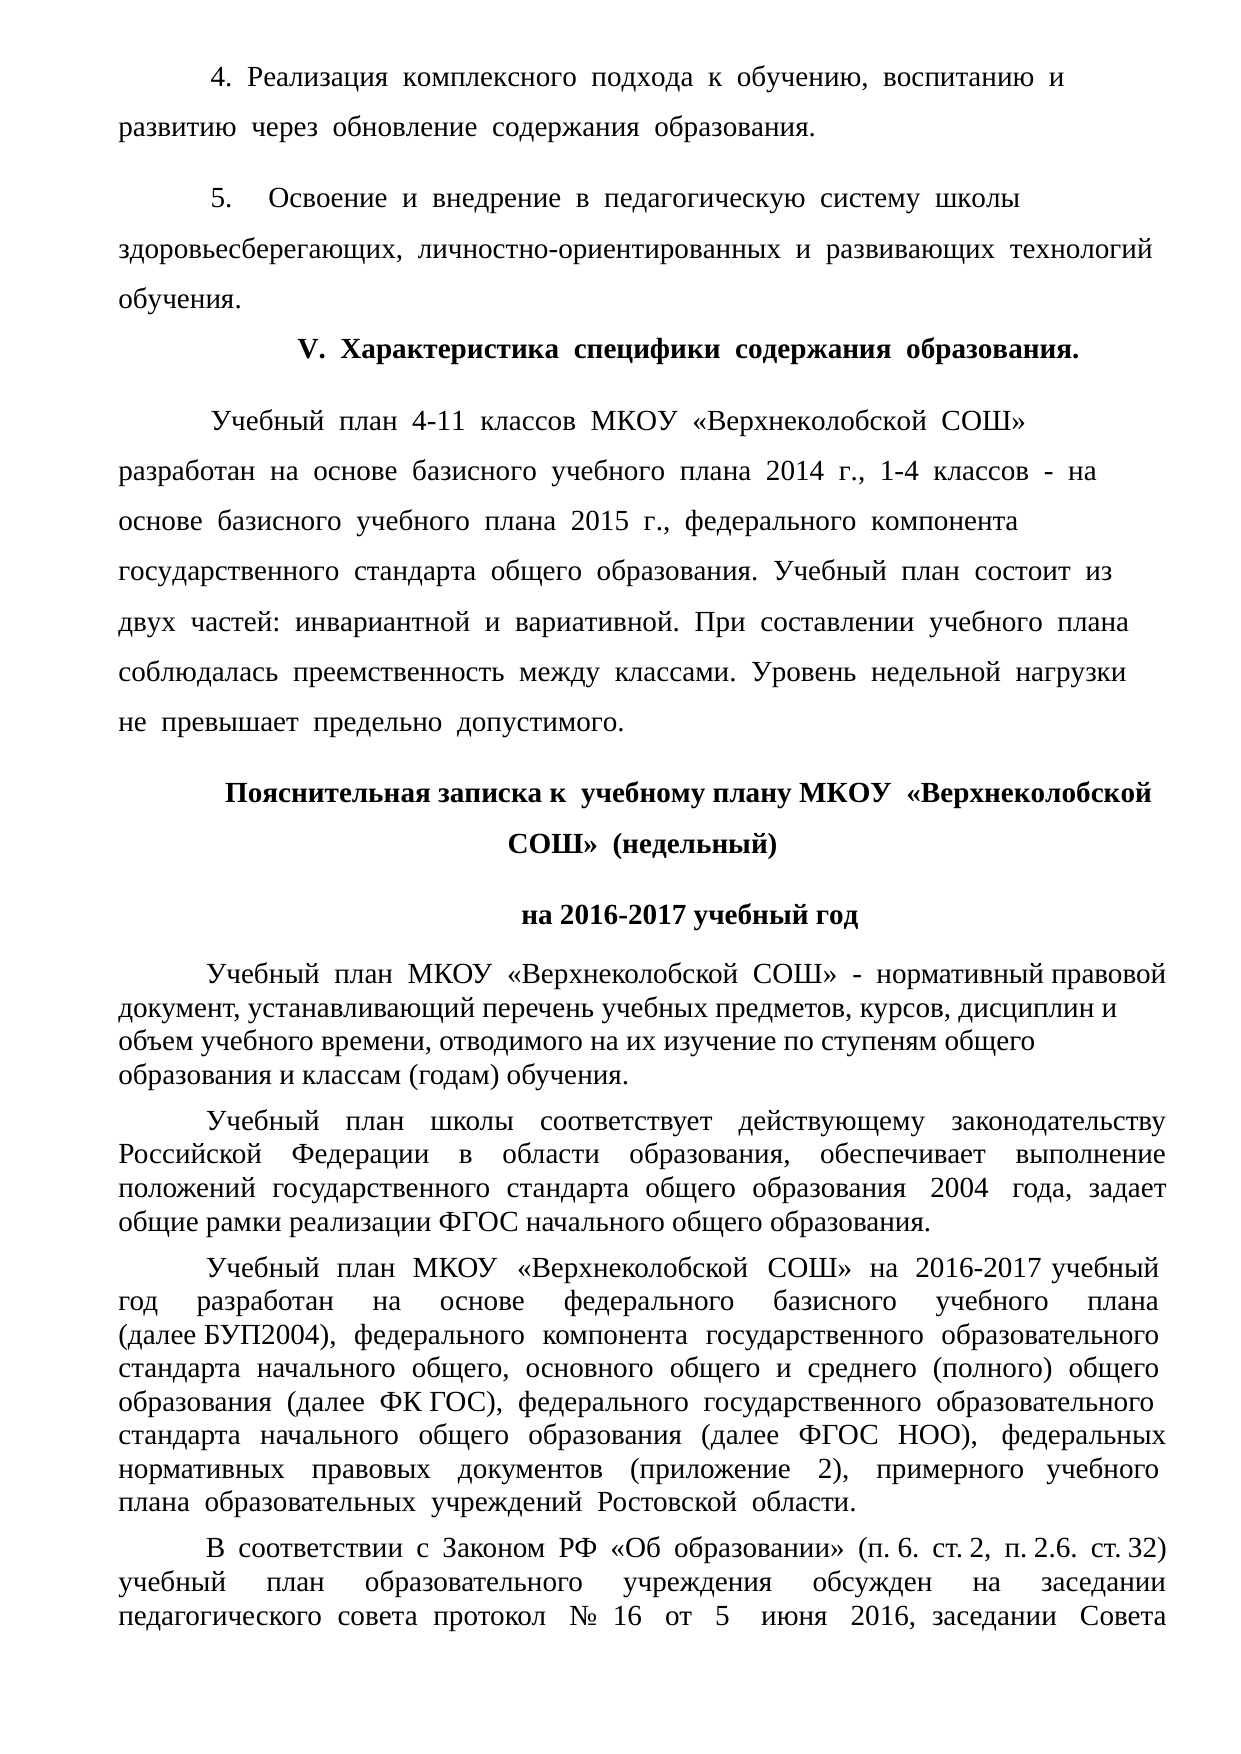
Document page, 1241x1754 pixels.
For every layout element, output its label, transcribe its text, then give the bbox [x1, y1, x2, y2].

text Учебный план МКОУ «Верхнеколобской СОШ» на 2016-2017 учебный год разработан на основе федерального базисного учебного плана (далее БУП2004), федерального компонента государственного образовательного стандарта начального общего, основного общего и среднего (полного) общего образования (далее ФК ГОС), федерального государственного образовательного стандарта начального общего образования (далее ФГОС НОО), федеральных нормативных правовых документов (приложение 2), примерного учебного плана образовательных учреждений Ростовской области. [118, 1250, 1167, 1518]
text Учебный план 4-11 классов МКОУ «Верхнеколобской СОШ» разработан на основе базисного учебного плана 2014 г., 1-4 классов - на основе базисного учебного плана 2015 г., федерального компонента государственного стандарта общего образования. Учебный план состоит из двух частей: инвариантной и вариативной. При составлении учебного плана соблюдалась преемственность между классами. Уровень недельной нагрузки не превышает предельно допустимого. [118, 403, 1167, 738]
text Учебный план школы соответствует действующему законодательству Российской Федерации в области образования, обеспечивает выполнение положений государственного стандарта общего образования 2004 года, задает общие рамки реализации ФГОС начального общего образования. [118, 1103, 1167, 1237]
text V. Характеристика специфики содержания образования. [118, 331, 1167, 365]
text Пояснительная записка к учебному плану МКОУ «Верхнеколобской СОШ» (недельный) [118, 776, 1167, 859]
text Учебный план МКОУ «Верхнеколобской СОШ» - нормативный правовой документ, устанавливающий перечень учебных предметов, курсов, дисциплин и объем учебного времени, отводимого на их изучение по ступеням общего образования и классам (годам) обучения. [118, 956, 1167, 1091]
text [118, 1531, 1167, 1631]
text на 2016-2017 учебный год [118, 897, 1167, 931]
text 4. Реализация комплексного подхода к обучению, воспитанию и развитию через обновление содержания образования. [118, 59, 1167, 143]
list Освоение и внедрение в педагогическую систему школы здоровьесберегающих, личностно-ориентированных и развивающих технологий обучения. [118, 181, 1167, 315]
